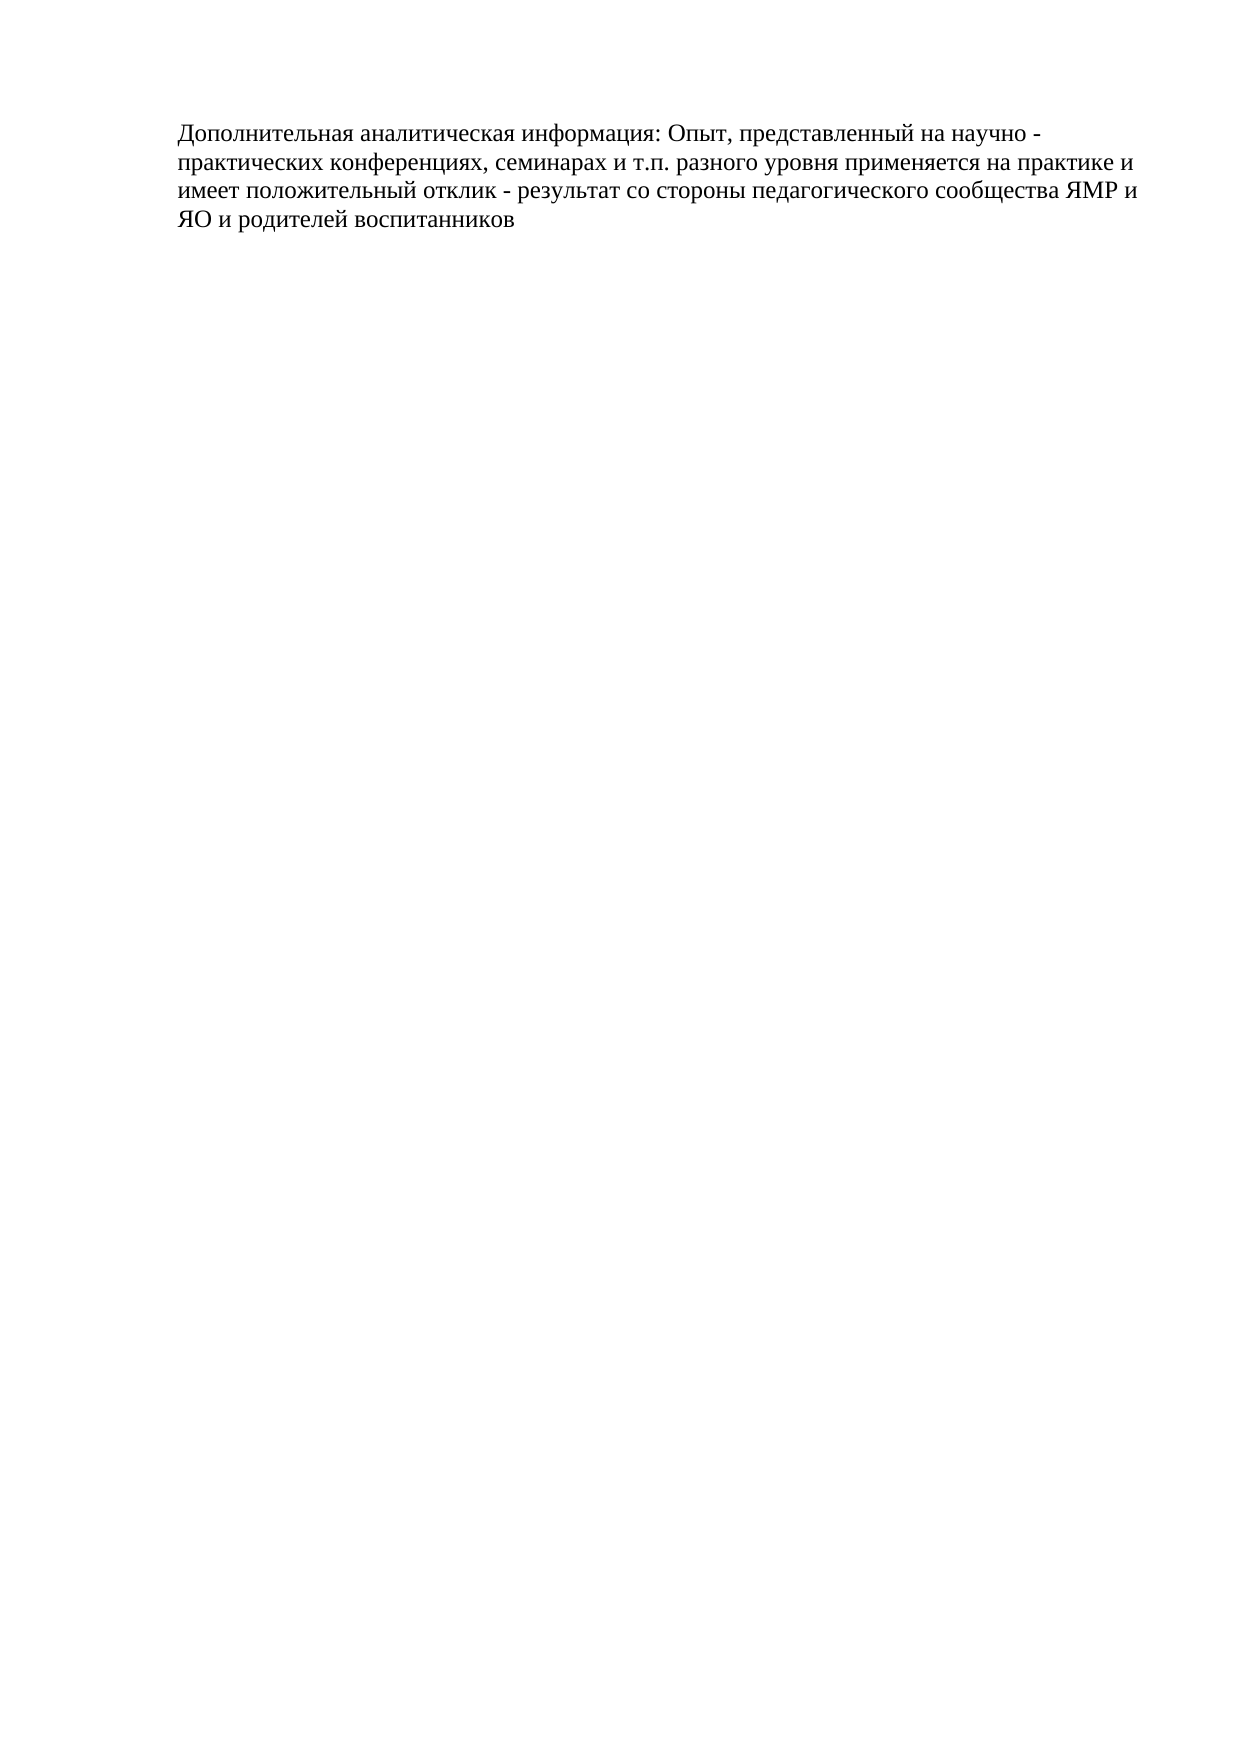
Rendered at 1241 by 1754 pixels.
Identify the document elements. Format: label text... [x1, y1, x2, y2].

text Дополнительная аналитическая информация: Опыт, представленный на научно - практических конференциях, семинарах и т.п. разного уровня применяется на практике и имеет положительный отклик - результат со стороны педагогического сообщества ЯМР и ЯО и родителей воспитанников [177, 118, 1152, 233]
